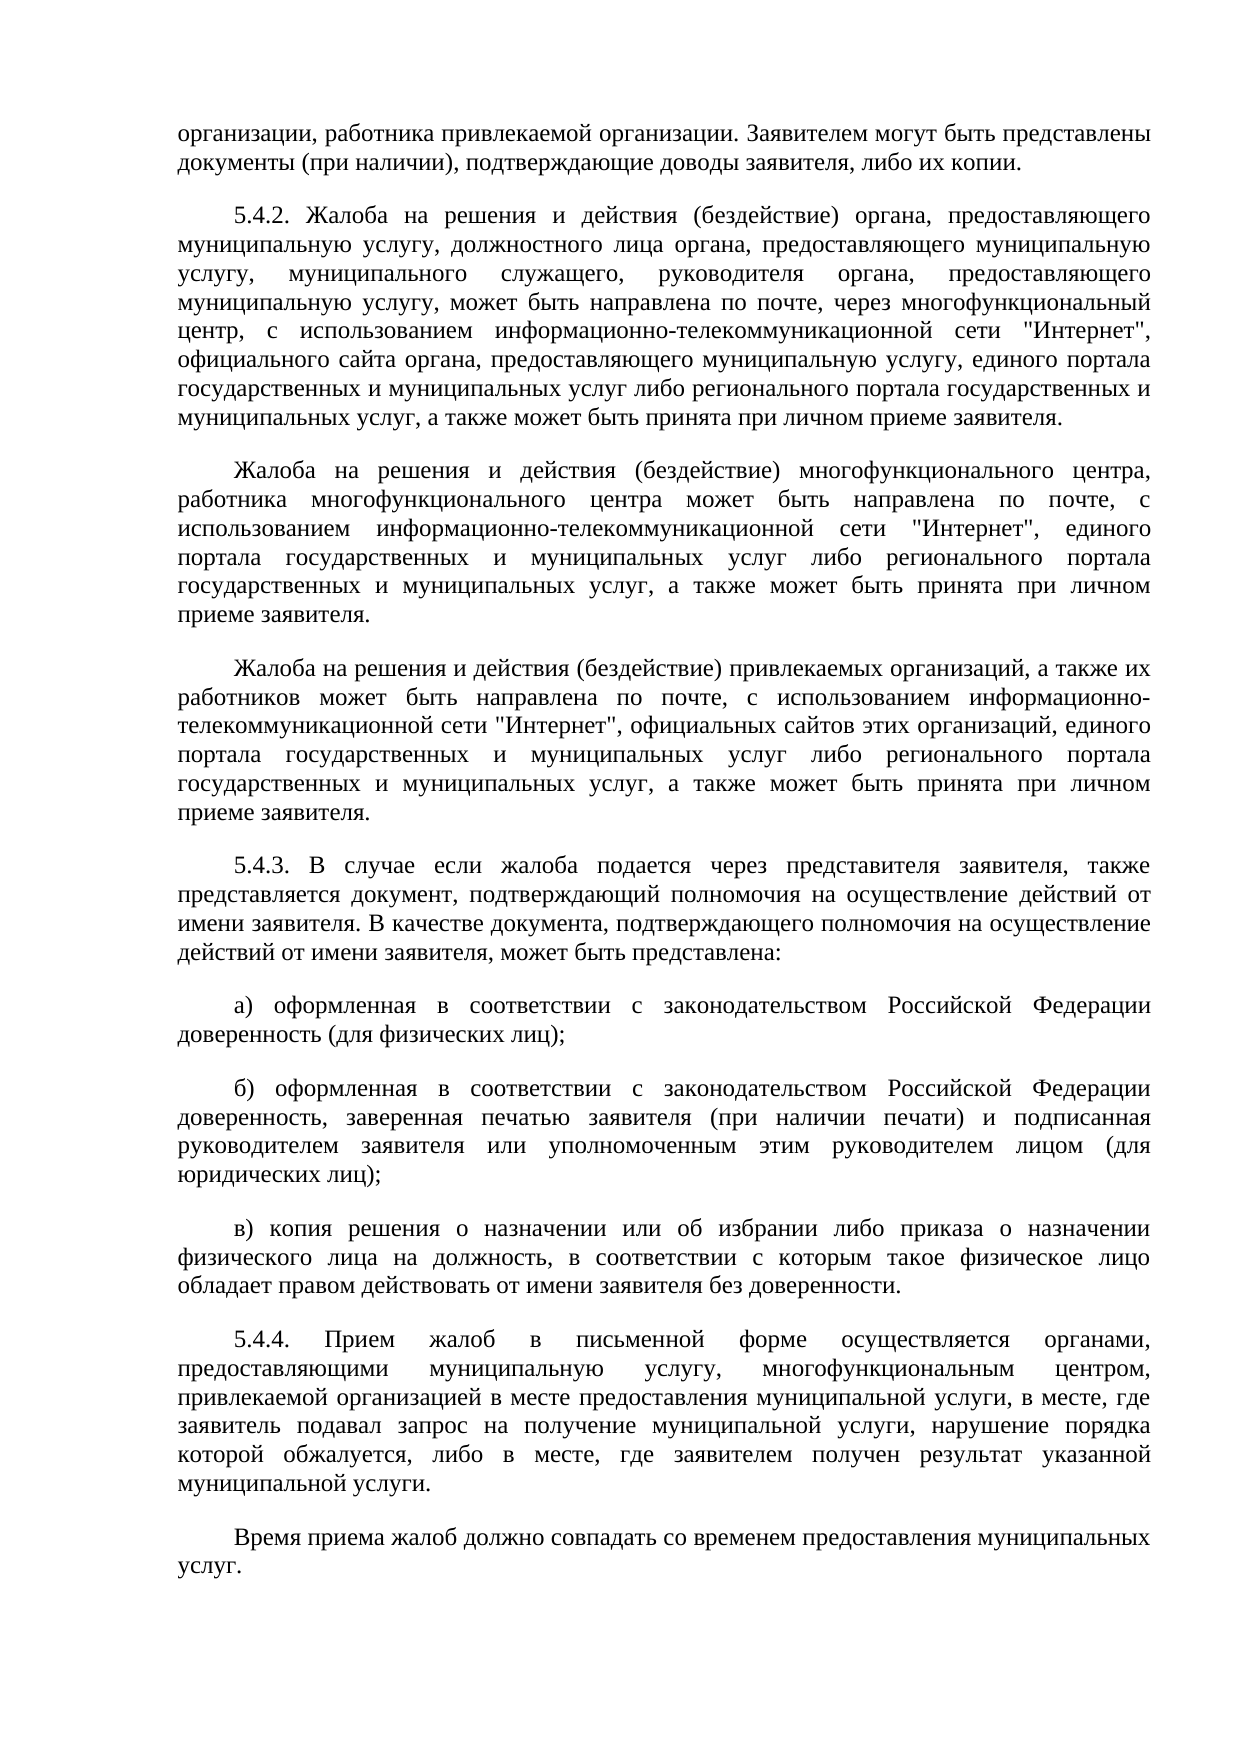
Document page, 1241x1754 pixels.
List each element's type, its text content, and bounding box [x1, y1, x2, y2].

text а) оформленная в соответствии с законодательством Российской Федерации доверенность (для физических лиц); [177, 991, 1152, 1048]
text в) копия решения о назначении или об избрании либо приказа о назначении физического лица на должность, в соответствии с которым такое физическое лицо обладает правом действовать от имени заявителя без доверенности. [177, 1213, 1152, 1299]
text 5.4.2. Жалоба на решения и действия (бездействие) органа, предоставляющего муниципальную услугу, должностного лица органа, предоставляющего муниципальную услугу, муниципального служащего, руководителя органа, предоставляющего муниципальную услугу, может быть направлена по почте, через многофункциональный центр, с использованием информационно-телекоммуникационной сети "Интернет", официального сайта органа, предоставляющего муниципальную услугу, единого портала государственных и муниципальных услуг либо регионального портала государственных и муниципальных услуг, а также может быть принята при личном приеме заявителя. [177, 201, 1152, 431]
text 5.4.4. Прием жалоб в письменной форме осуществляется органами, предоставляющими муниципальную услугу, многофункциональным центром, привлекаемой организацией в месте предоставления муниципальной услуги, в месте, где заявитель подавал запрос на получение муниципальной услуги, нарушение порядка которой обжалуется, либо в месте, где заявителем получен результат указанной муниципальной услуги. [177, 1324, 1152, 1497]
text Жалоба на решения и действия (бездействие) многофункционального центра, работника многофункционального центра может быть направлена по почте, с использованием информационно-телекоммуникационной сети "Интернет", единого портала государственных и муниципальных услуг либо регионального портала государственных и муниципальных услуг, а также может быть принята при личном приеме заявителя. [177, 456, 1152, 628]
text Жалоба на решения и действия (бездействие) привлекаемых организаций, а также их работников может быть направлена по почте, с использованием информационно-телекоммуникационной сети "Интернет", официальных сайтов этих организаций, единого портала государственных и муниципальных услуг либо регионального портала государственных и муниципальных услуг, а также может быть принята при личном приеме заявителя. [177, 653, 1152, 826]
text б) оформленная в соответствии с законодательством Российской Федерации доверенность, заверенная печатью заявителя (при наличии печати) и подписанная руководителем заявителя или уполномоченным этим руководителем лицом (для юридических лиц); [177, 1073, 1152, 1188]
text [177, 118, 1152, 176]
text 5.4.3. В случае если жалоба подается через представителя заявителя, также представляется документ, подтверждающий полномочия на осуществление действий от имени заявителя. В качестве документа, подтверждающего полномочия на осуществление действий от имени заявителя, может быть представлена: [177, 851, 1152, 966]
text Время приема жалоб должно совпадать со временем предоставления муниципальных услуг. [177, 1522, 1152, 1579]
